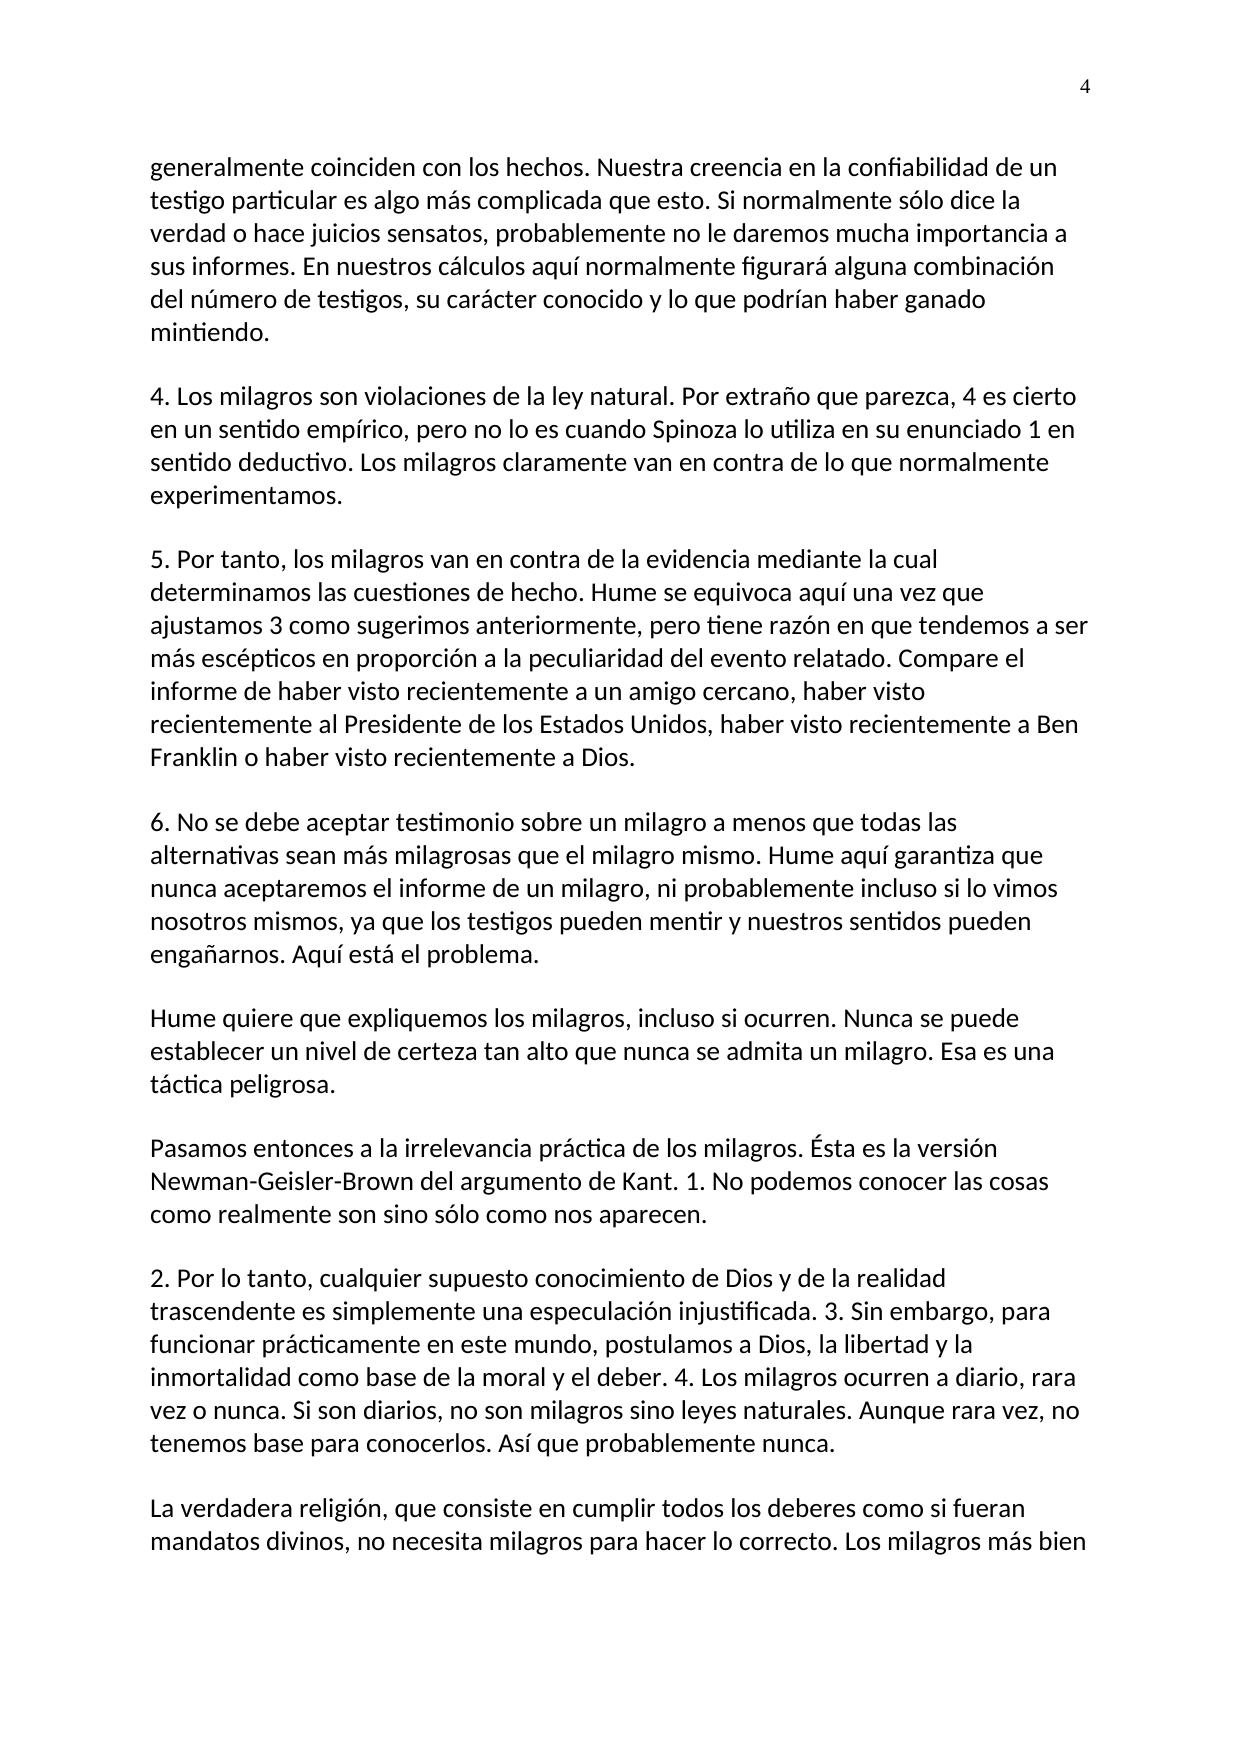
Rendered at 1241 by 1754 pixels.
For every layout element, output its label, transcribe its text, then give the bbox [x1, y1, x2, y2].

text 4. Los milagros son violaciones de la ley natural. Por extraño que parezca, 4 es cierto en un sentido empírico, pero no lo es cuando Spinoza lo utiliza en su enunciado 1 en sentido deductivo. Los milagros claramente van en contra de lo que normalmente experimentamos. [150, 379, 1090, 511]
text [150, 150, 1090, 348]
text 6. No se debe aceptar testimonio sobre un milagro a menos que todas las alternativas sean más milagrosas que el milagro mismo. Hume aquí garantiza que nunca aceptaremos el informe de un milagro, ni probablemente incluso si lo vimos nosotros mismos, ya que los testigos pueden mentir y nuestros sentidos pueden engañarnos. Aquí está el problema. [150, 805, 1090, 970]
text 2. Por lo tanto, cualquier supuesto conocimiento de Dios y de la realidad trascendente es simplemente una especulación injustificada. 3. Sin embargo, para funcionar prácticamente en este mundo, postulamos a Dios, la libertad y la inmortalidad como base de la moral y el deber. 4. Los milagros ocurren a diario, rara vez o nunca. Si son diarios, no son milagros sino leyes naturales. Aunque rara vez, no tenemos base para conocerlos. Así que probablemente nunca. [150, 1261, 1090, 1459]
text Hume quiere que expliquemos los milagros, incluso si ocurren. Nunca se puede establecer un nivel de certeza tan alto que nunca se admita un milagro. Esa es una táctica peligrosa. [150, 1001, 1090, 1100]
text 5. Por tanto, los milagros van en contra de la evidencia mediante la cual determinamos las cuestiones de hecho. Hume se equivoca aquí una vez que ajustamos 3 como sugerimos anteriormente, pero tiene razón en que tendemos a ser más escépticos en proporción a la peculiaridad del evento relatado. Compare el informe de haber visto recientemente a un amigo cercano, haber visto recientemente al Presidente de los Estados Unidos, haber visto recientemente a Ben Franklin o haber visto recientemente a Dios. [150, 542, 1090, 774]
text Pasamos entonces a la irrelevancia práctica de los milagros. Ésta es la versión Newman-Geisler-Brown del argumento de Kant. 1. No podemos conocer las cosas como realmente son sino sólo como nos aparecen. [150, 1131, 1090, 1230]
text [150, 1491, 1090, 1557]
